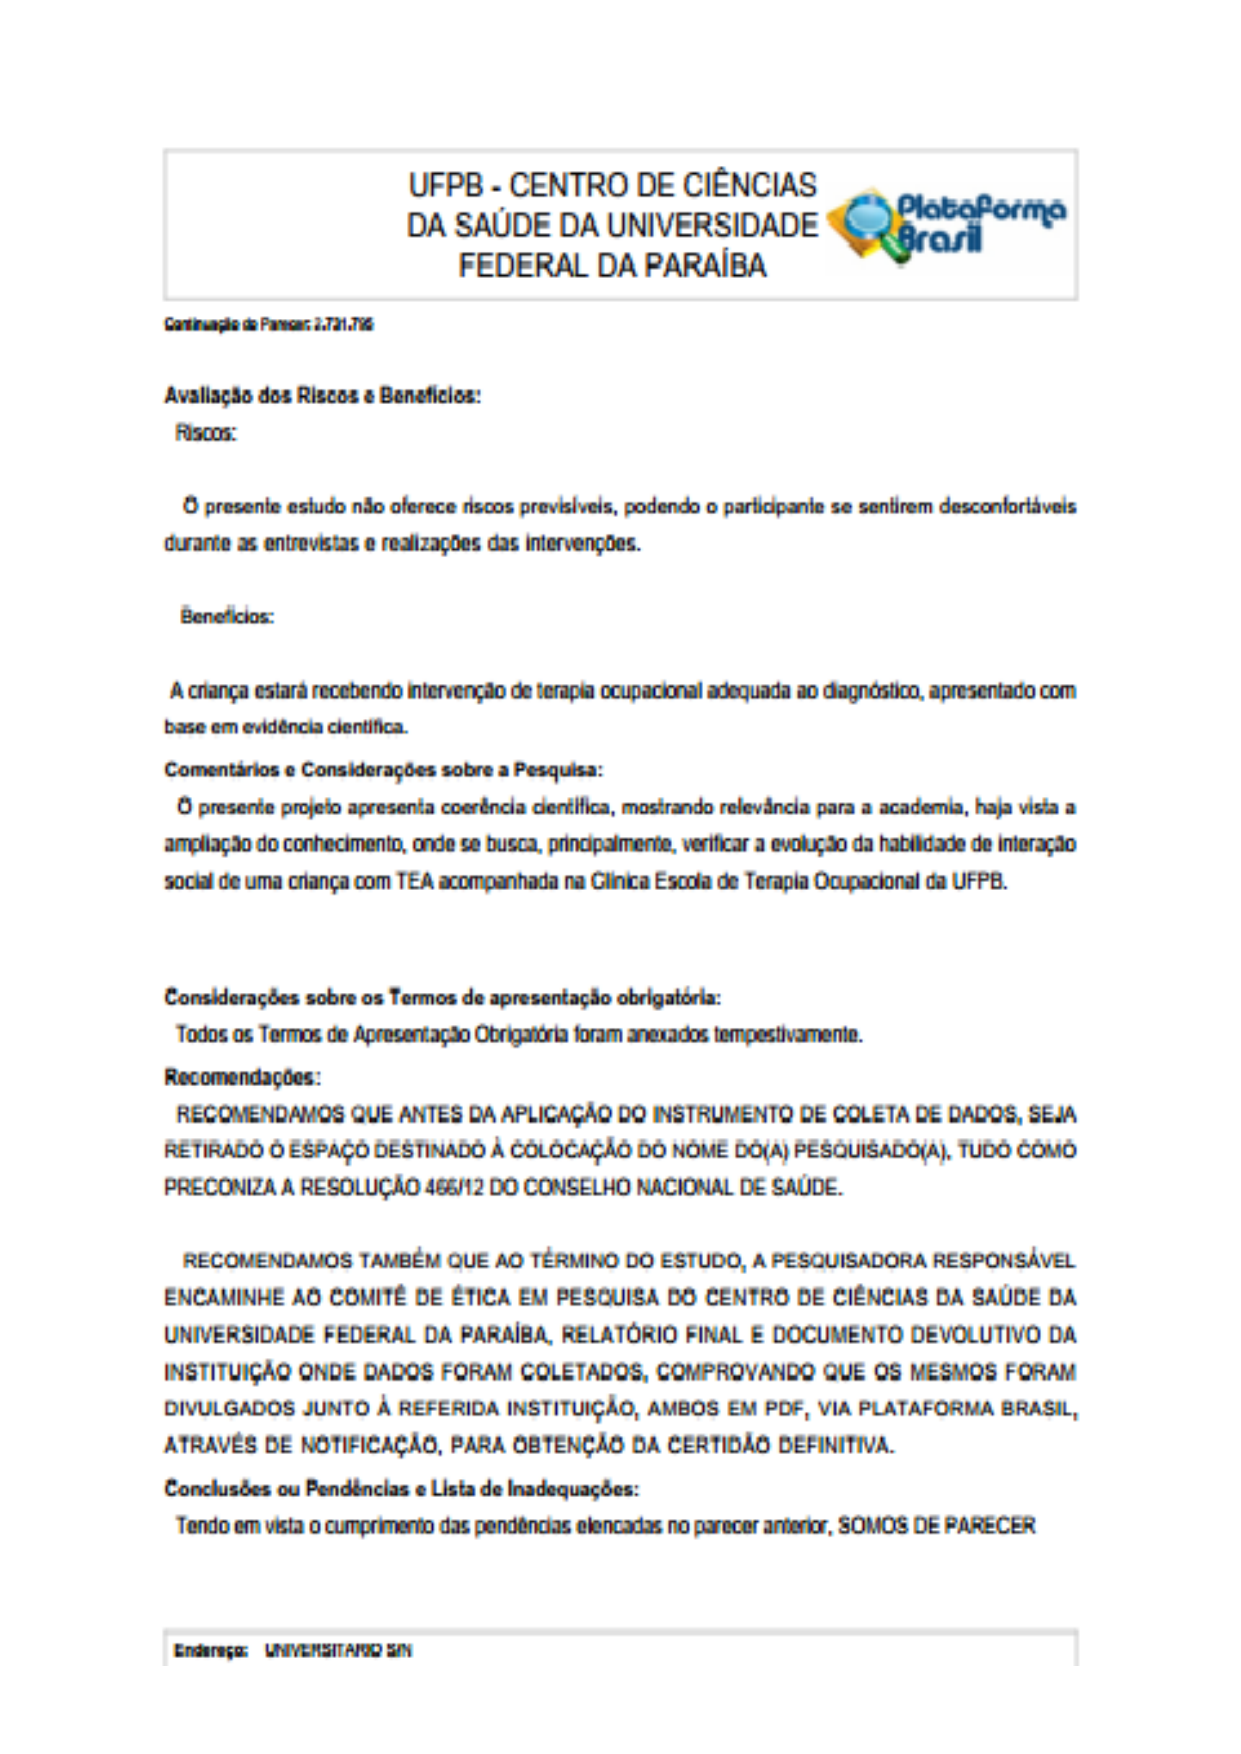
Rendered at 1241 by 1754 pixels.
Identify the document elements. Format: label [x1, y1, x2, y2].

picture [67, 48, 1183, 1666]
